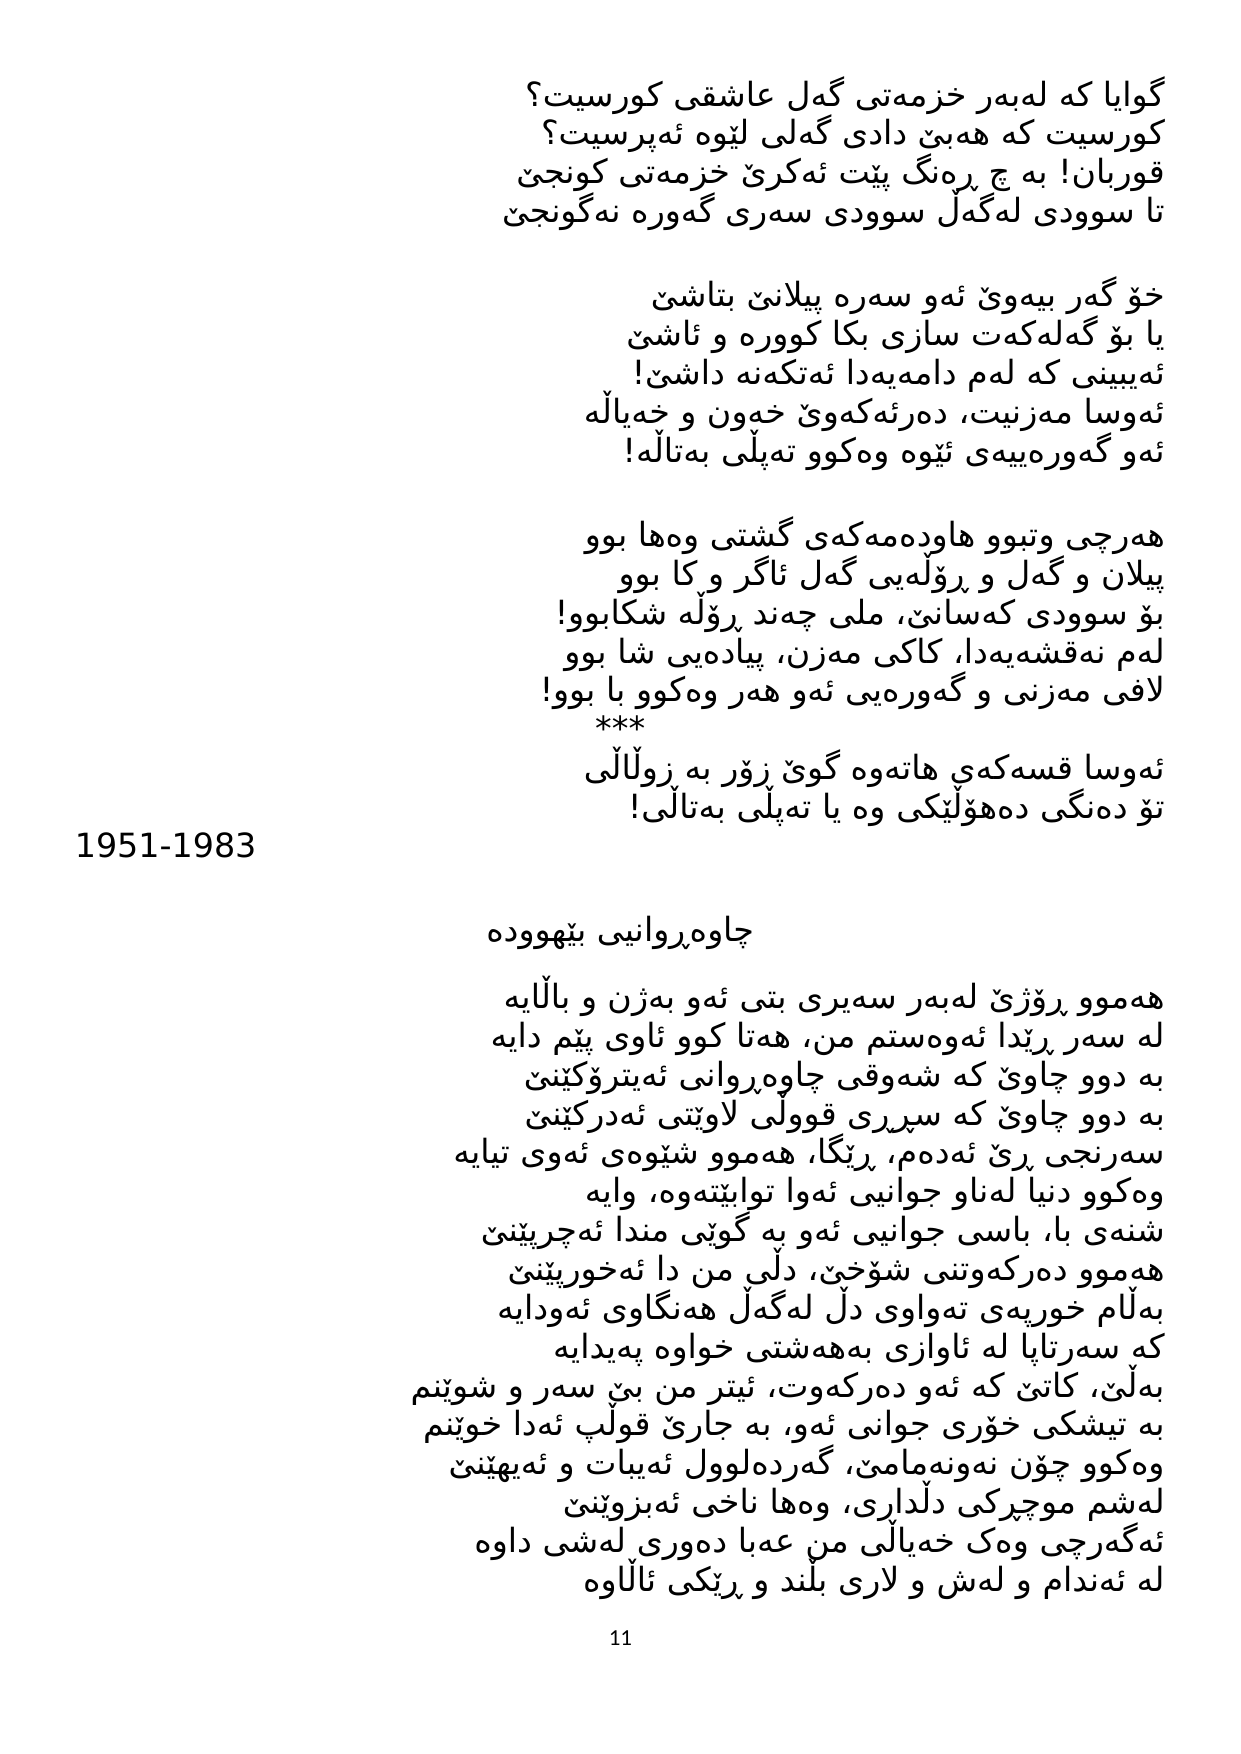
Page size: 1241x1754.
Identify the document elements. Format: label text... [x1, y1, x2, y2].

text وەکوو دنیا لەناو جوانیی ئەوا توابێتەوە، وایە [75, 1172, 1165, 1211]
text بەڵام خورپەی تەواوی دڵ لەگەڵ ھەنگاوی ئەودایە [75, 1288, 1165, 1327]
text یا بۆ گەلەکەت سازی بکا کوورە و ئاشێ [75, 315, 1165, 353]
text وەکوو چۆن نەونەمامێ، گەردەلوول ئەیبات و ئەیھێنێ [75, 1444, 1165, 1483]
text تا سوودی لەگەڵ سوودی سەری گەورە نەگونجێ [75, 192, 1165, 230]
text لەم نەقشەیەدا، کاکی مەزن، پیادەیی شا بوو [75, 632, 1165, 671]
text سەرنجی ڕێ ئەدەم، ڕێگا، ھەموو شێوەی ئەوی تیایە [75, 1133, 1165, 1172]
text ئەوسا مەزنیت، دەرئەکەوێ خەون و خەیاڵە [75, 392, 1165, 431]
text ئەیبینی کە لەم دامەیەدا ئەتکەنە داشێ! [75, 353, 1165, 392]
text ئەوسا قسەکەی ھاتەوە گوێ زۆر بە زوڵاڵی [75, 749, 1165, 787]
text بە تیشکی خۆری جوانی ئەو، بە جارێ قوڵپ ئەدا خوێنم [75, 1405, 1165, 1444]
text 1951-1983 [75, 826, 1165, 865]
text لە سەر ڕێدا ئەوەستم من، ھەتا کوو ئاوی پێم دایە [75, 1016, 1165, 1055]
text کورسیت کە ھەبێ دادی گەلی لێوە ئەپرسیت؟ [75, 114, 1165, 153]
text بەڵێ، کاتێ کە ئەو دەرکەوت، ئیتر من بێ سەر و شوێنم [75, 1366, 1165, 1405]
text کە سەرتاپا لە ئاوازی بەھەشتی خواوە پەیدایە [75, 1327, 1165, 1366]
text بە دوو چاوێ کە سڕڕی قووڵی لاوێتی ئەدرکێنێ [75, 1094, 1165, 1133]
text خۆ گەر بیەوێ ئەو سەرە پیلانێ بتاشێ [75, 276, 1165, 315]
text بۆ سوودی کەسانێ، ملی چەند ڕۆڵە شکابوو! [75, 593, 1165, 632]
text ھەموو دەرکەوتنی شۆخێ، دڵی من دا ئەخورپێنێ [75, 1249, 1165, 1288]
text شنەی با، باسی جوانیی ئەو بە گوێی مندا ئەچرپێنێ [75, 1211, 1165, 1249]
text لافی مەزنی و گەورەیی ئەو ھەر وەکوو با بوو! [75, 671, 1165, 710]
text قوربان! بە چ ڕەنگ پێت ئەکرێ خزمەتی کونجێ [75, 153, 1165, 192]
text ھەموو ڕۆژێ لەبەر سەیری بتی ئەو بەژن و باڵایە [75, 977, 1165, 1016]
text پیلان و گەل و ڕۆڵەیی گەل ئاگر و کا بوو [75, 554, 1165, 593]
text ئەو گەورەییەی ئێوە وەکوو تەپڵی بەتاڵە! [75, 431, 1165, 470]
text چاوەڕوانیی بێھوودە [75, 911, 1165, 977]
text لەشم موچڕکی دڵداری، وەھا ناخی ئەبزوێنێ [75, 1483, 1165, 1521]
text گوایا کە لەبەر خزمەتی گەل عاشقی کورسیت؟ [75, 75, 1165, 114]
text تۆ دەنگی دەھۆڵێکی وە یا تەپڵی بەتاڵی! [75, 787, 1165, 826]
text بە دوو چاوێ کە شەوقی چاوەڕوانی ئەیترۆکێنێ [75, 1055, 1165, 1094]
text ئەگەرچی وەک خەیاڵی من عەبا دەوری لەشی داوە [75, 1521, 1165, 1560]
text ھەرچی وتبوو ھاودەمەکەی گشتی وەھا بوو [75, 516, 1165, 554]
text *** [75, 710, 1165, 749]
text لە ئەندام و لەش و لاری بڵند و ڕێکی ئاڵاوە [75, 1560, 1165, 1599]
